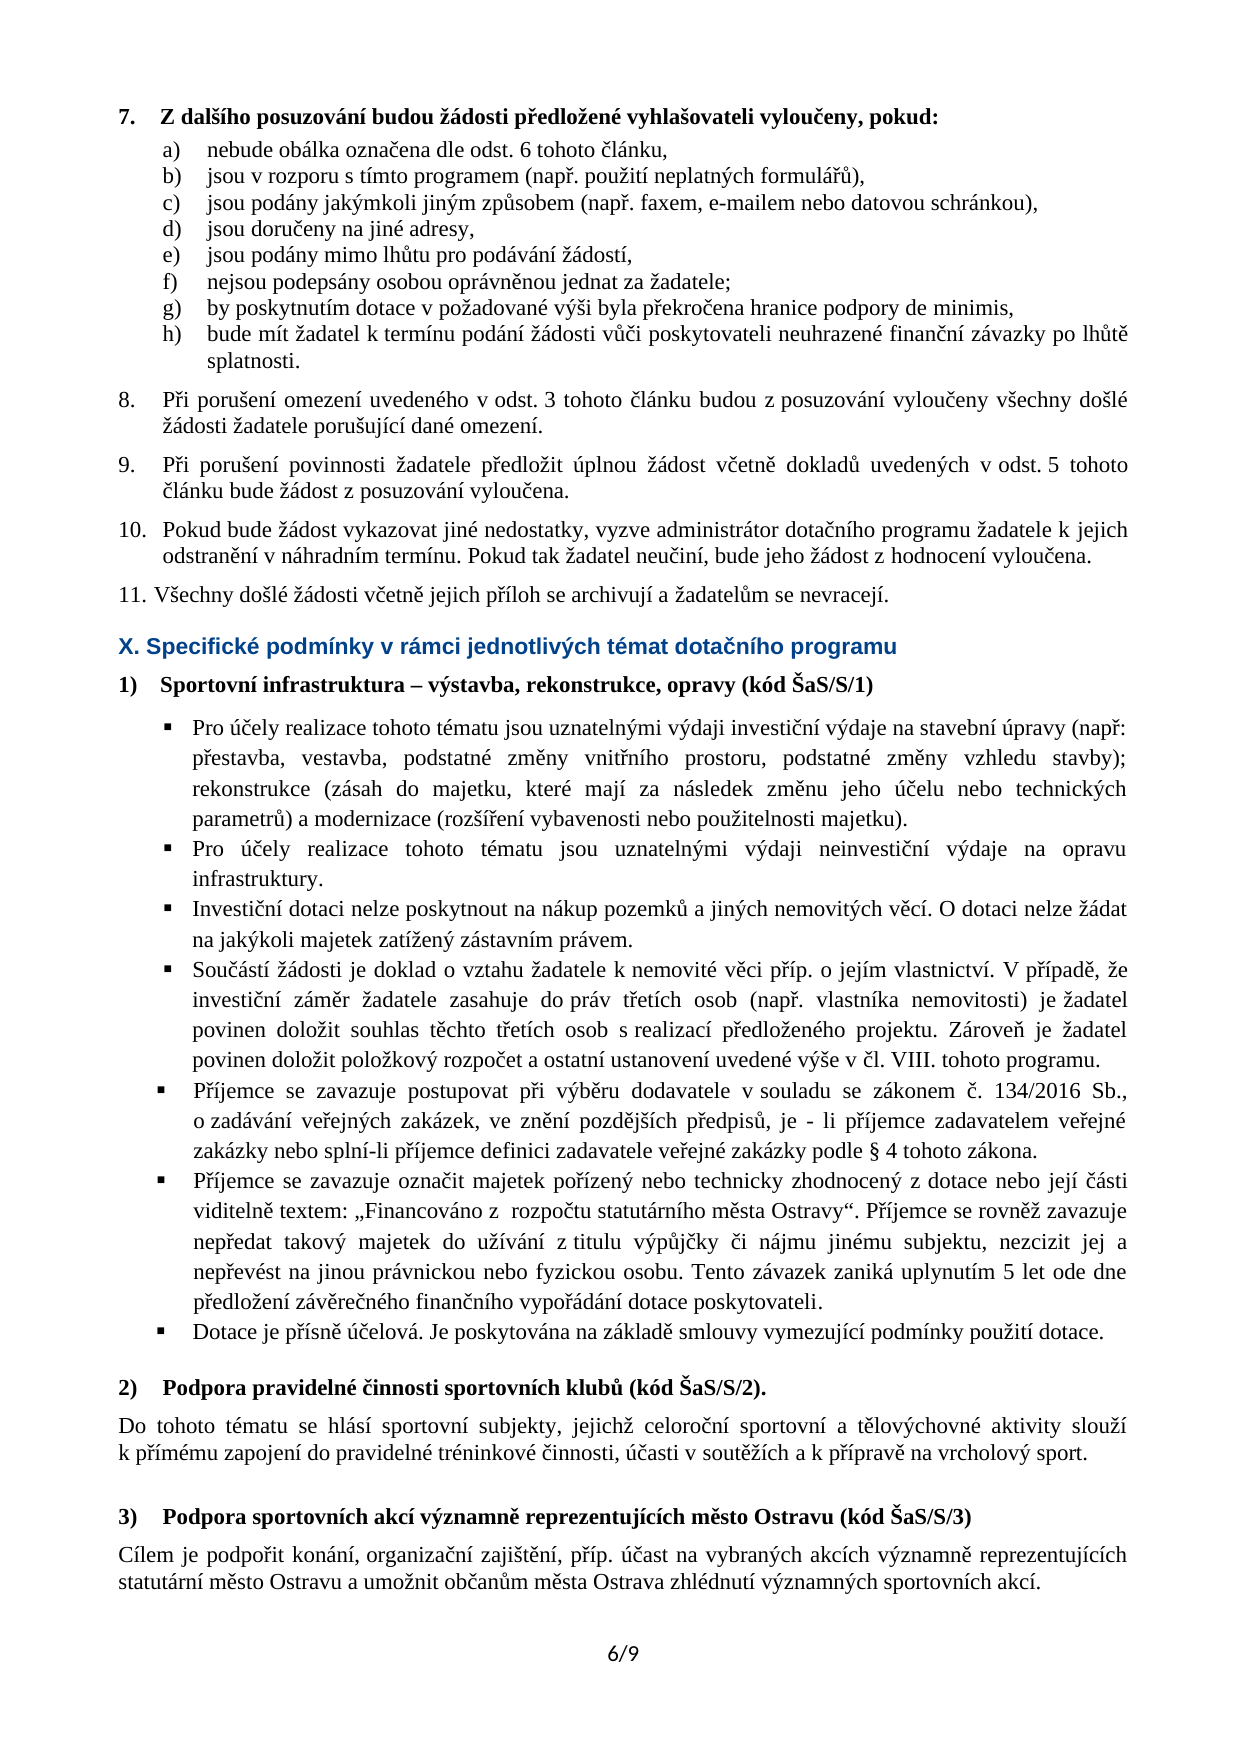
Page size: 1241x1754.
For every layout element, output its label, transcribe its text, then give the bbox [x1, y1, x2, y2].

text 3) Podpora sportovních akcí významně reprezentujících město Ostravu (kód ŠaS/S/3) [118, 1503, 1128, 1529]
list nebude obálka označena dle odst. 6 tohoto článku, [162, 136, 1128, 162]
list jsou podány jakýmkoli jiným způsobem (např. faxem, e-mailem nebo datovou schránkou), [162, 189, 1128, 215]
list jsou doručeny na jiné adresy, [162, 215, 1128, 241]
list Z dalšího posuzování budou žádosti předložené vyhlašovateli vyloučeny, pokud: [118, 103, 1128, 130]
list Pokud bude žádost vykazovat jiné nedostatky, vyzve administrátor dotačního programu žadatele k jejich odstranění v náhradním termínu. Pokud tak žadatel neučiní, bude jeho žádost z hodnocení vyloučena. [118, 516, 1128, 569]
text 2) Podpora pravidelné činnosti sportovních klubů (kód ŠaS/S/2). [118, 1373, 1128, 1400]
list Pro účely realizace tohoto tématu jsou uznatelnými výdaji neinvestiční výdaje na opravu infrastruktury. [162, 835, 1128, 892]
list Všechny došlé žádosti včetně jejich příloh se archivují a žadatelům se nevracejí. [118, 581, 1128, 608]
text Do tohoto tématu se hlásí sportovní subjekty, jejichž celoroční sportovní a tělovýchovné aktivity slouží k přímému zapojení do pravidelné tréninkové činnosti, účasti v soutěžích a k přípravě na vrcholový sport. [118, 1412, 1128, 1465]
list Příjemce se zavazuje postupovat při výběru dodavatele v souladu se zákonem č. 134/2016 Sb., o zadávání veřejných zakázek, ve znění pozdějších předpisů, je - li příjemce zadavatelem veřejné zakázky nebo splní-li příjemce definici zadavatele veřejné zakázky podle § 4 tohoto zákona. [156, 1077, 1128, 1163]
list by poskytnutím dotace v požadované výši byla překročena hranice podpory de minimis, [162, 294, 1128, 320]
list Součástí žádosti je doklad o vztahu žadatele k nemovité věci příp. o jejím vlastnictví. V případě, že investiční záměr žadatele zasahuje do práv třetích osob (např. vlastníka nemovitosti) je žadatel povinen doložit souhlas těchto třetích osob s realizací předloženého projektu. Zároveň je žadatel povinen doložit položkový rozpočet a ostatní ustanovení uvedené výše v čl. VIII. tohoto programu. [162, 956, 1128, 1073]
text Cílem je podpořit konání, organizační zajištění, příp. účast na vybraných akcích významně reprezentujících statutární město Ostravu a umožnit občanům města Ostrava zhlédnutí významných sportovních akcí. [118, 1542, 1128, 1594]
list Příjemce se zavazuje označit majetek pořízený nebo technicky zhodnocený z dotace nebo její části viditelně textem: „Financováno z rozpočtu statutárního města Ostravy“. Příjemce se rovněž zavazuje nepředat takový majetek do užívání z titulu výpůjčky či nájmu jinému subjektu, nezcizit jej a nepřevést na jinou právnickou nebo fyzickou osobu. Tento závazek zaniká uplynutím 5 let ode dne předložení závěrečného finančního vypořádání dotace poskytovateli. [156, 1167, 1128, 1314]
list Investiční dotaci nelze poskytnout na nákup pozemků a jiných nemovitých věcí. O dotaci nelze žádat na jakýkoli majetek zatížený zástavním právem. [162, 895, 1128, 952]
list nejsou podepsány osobou oprávněnou jednat za žadatele; [162, 268, 1128, 294]
list bude mít žadatel k termínu podání žádosti vůči poskytovateli neuhrazené finanční závazky po lhůtě splatnosti. [162, 320, 1128, 373]
list jsou v rozporu s tímto programem (např. použití neplatných formulářů), [162, 162, 1128, 189]
list jsou podány mimo lhůtu pro podávání žádostí, [162, 241, 1128, 268]
list Při porušení omezení uvedeného v odst. 3 tohoto článku budou z posuzování vyloučeny všechny došlé žádosti žadatele porušující dané omezení. [118, 386, 1128, 438]
list Dotace je přísně účelová. Je poskytována na základě smlouvy vymezující podmínky použití dotace. [155, 1318, 1128, 1345]
list Při porušení povinnosti žadatele předložit úplnou žádost včetně dokladů uvedených v odst. 5 tohoto článku bude žádost z posuzování vyloučena. [118, 451, 1128, 503]
text 1) Sportovní infrastruktura – výstavba, rekonstrukce, opravy (kód ŠaS/S/1) [118, 671, 1128, 698]
list Pro účely realizace tohoto tématu jsou uznatelnými výdaji investiční výdaje na stavební úpravy (např: přestavba, vestavba, podstatné změny vnitřního prostoru, podstatné změny vzhledu stavby); rekonstrukce (zásah do majetku, které mají za následek změnu jeho účelu nebo technických parametrů) a modernizace (rozšíření vybavenosti nebo použitelnosti majetku). [162, 714, 1128, 831]
text X. Specifické podmínky v rámci jednotlivých témat dotačního programu [118, 633, 1128, 659]
